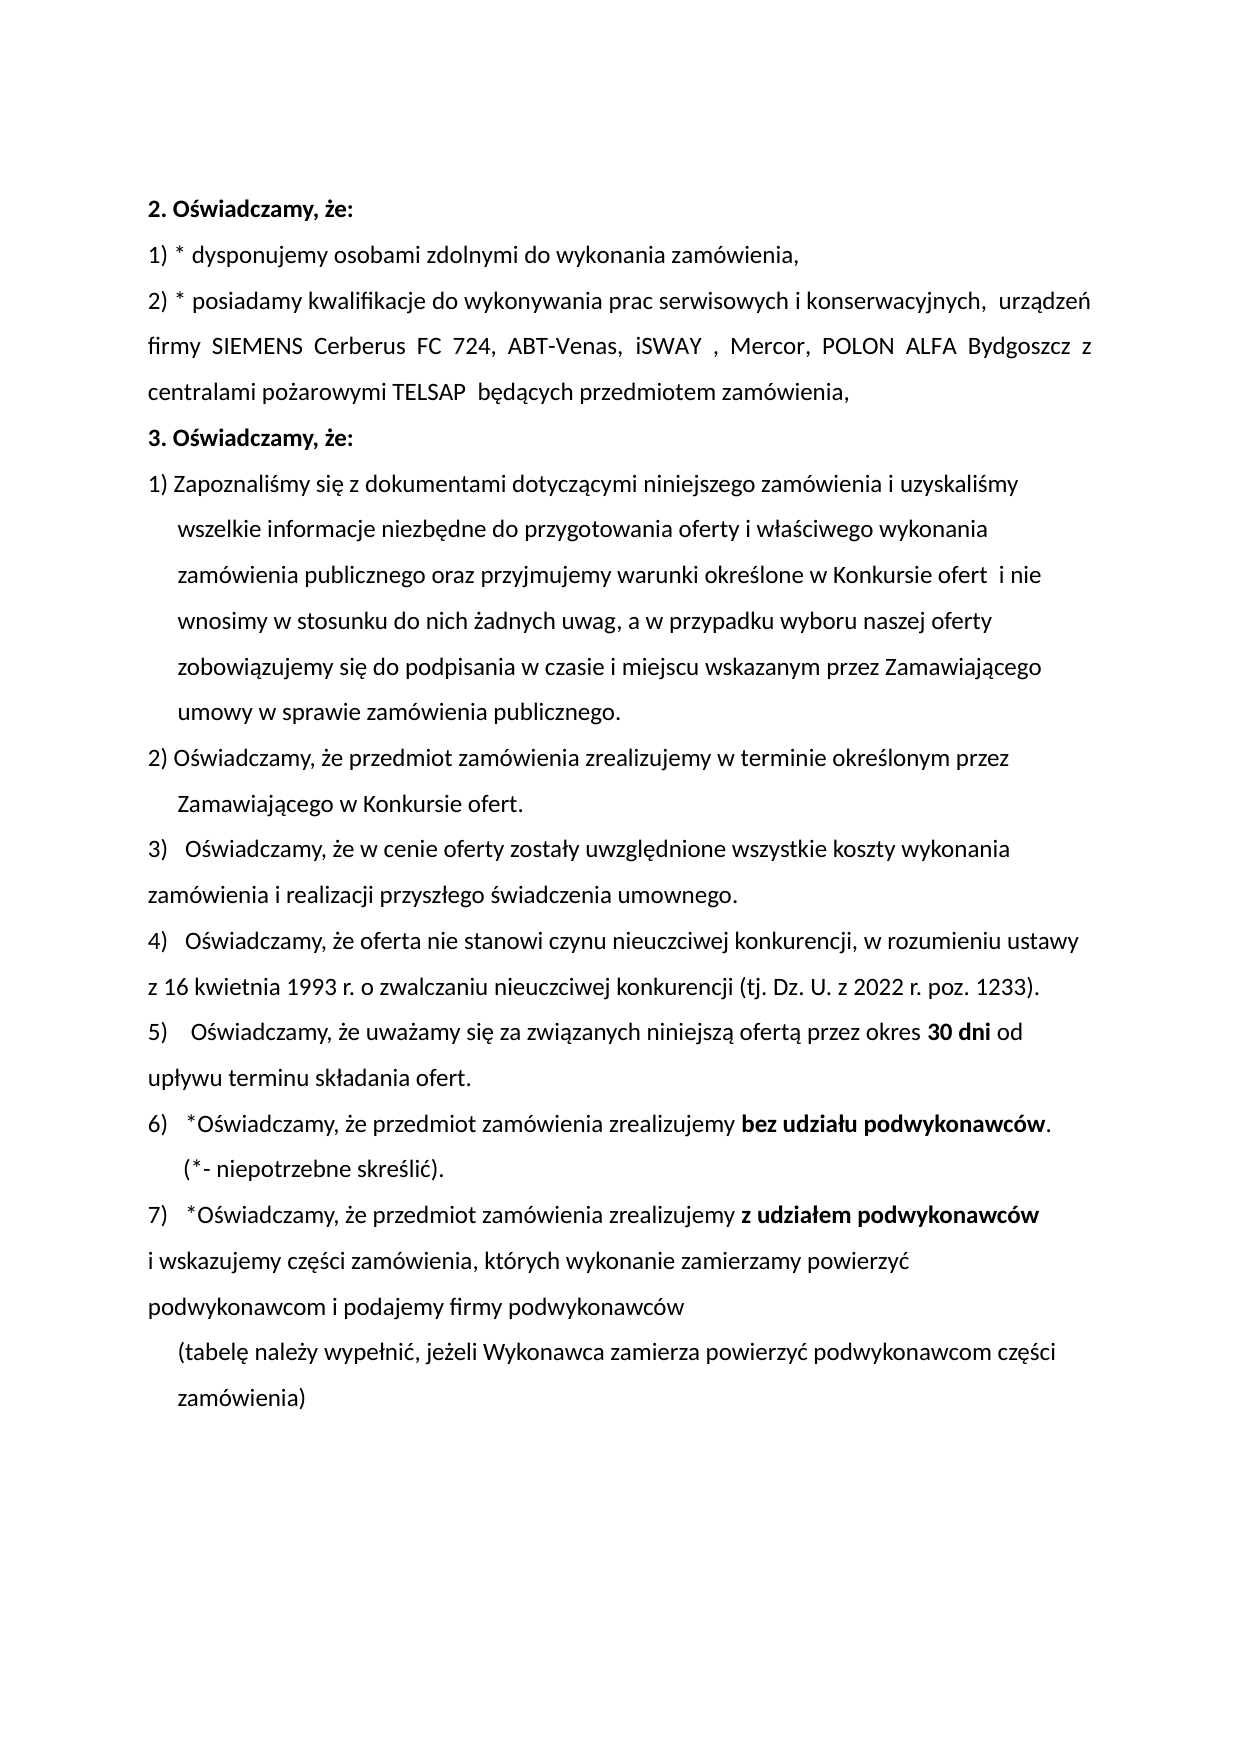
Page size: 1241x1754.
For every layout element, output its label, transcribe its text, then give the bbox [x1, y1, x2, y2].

text 5) Oświadczamy, że uważamy się za związanych niniejszą ofertą przez okres 30 dni od upływu terminu składania ofert. [148, 1016, 1093, 1093]
text 2) * posiadamy kwalifikacje do wykonywania prac serwisowych i konserwacyjnych, urządzeń firmy SIEMENS Cerberus FC 724, ABT-Venas, iSWAY , Mercor, POLON ALFA Bydgoszcz z centralami pożarowymi TELSAP będących przedmiotem zamówienia, [148, 285, 1093, 407]
text 6) *Oświadczamy, że przedmiot zamówienia zrealizujemy bez udziału podwykonawców. [148, 1108, 1093, 1138]
text 3. Oświadczamy, że: [148, 422, 1093, 452]
text 1) * dysponujemy osobami zdolnymi do wykonania zamówienia, [148, 239, 1093, 269]
text 3) Oświadczamy, że w cenie oferty zostały uwzględnione wszystkie koszty wykonania zamówienia i realizacji przyszłego świadczenia umownego. [148, 833, 1093, 910]
text (*- niepotrzebne skreślić). [177, 1154, 1093, 1184]
text (tabelę należy wypełnić, jeżeli Wykonawca zamierza powierzyć podwykonawcom części zamówienia) [177, 1337, 1093, 1413]
text 4) Oświadczamy, że oferta nie stanowi czynu nieuczciwej konkurencji, w rozumieniu ustawy z 16 kwietnia 1993 r. o zwalczaniu nieuczciwej konkurencji (tj. Dz. U. z 2022 r. poz. 1233). [148, 925, 1093, 1001]
text 2. Oświadczamy, że: [148, 193, 1093, 224]
text 1) Zapoznaliśmy się z dokumentami dotyczącymi niniejszego zamówienia i uzyskaliśmy wszelkie informacje niezbędne do przygotowania oferty i właściwego wykonania zamówienia publicznego oraz przyjmujemy warunki określone w Konkursie ofert i nie wnosimy w stosunku do nich żadnych uwag, a w przypadku wyboru naszej oferty zobowiązujemy się do podpisania w czasie i miejscu wskazanym przez Zamawiającego umowy w sprawie zamówienia publicznego. [148, 468, 1093, 727]
text 2) Oświadczamy, że przedmiot zamówienia zrealizujemy w terminie określonym przez Zamawiającego w Konkursie ofert. [148, 742, 1093, 818]
text 7) *Oświadczamy, że przedmiot zamówienia zrealizujemy z udziałem podwykonawców i wskazujemy części zamówienia, których wykonanie zamierzamy powierzyć podwykonawcom i podajemy firmy podwykonawców [148, 1199, 1093, 1321]
